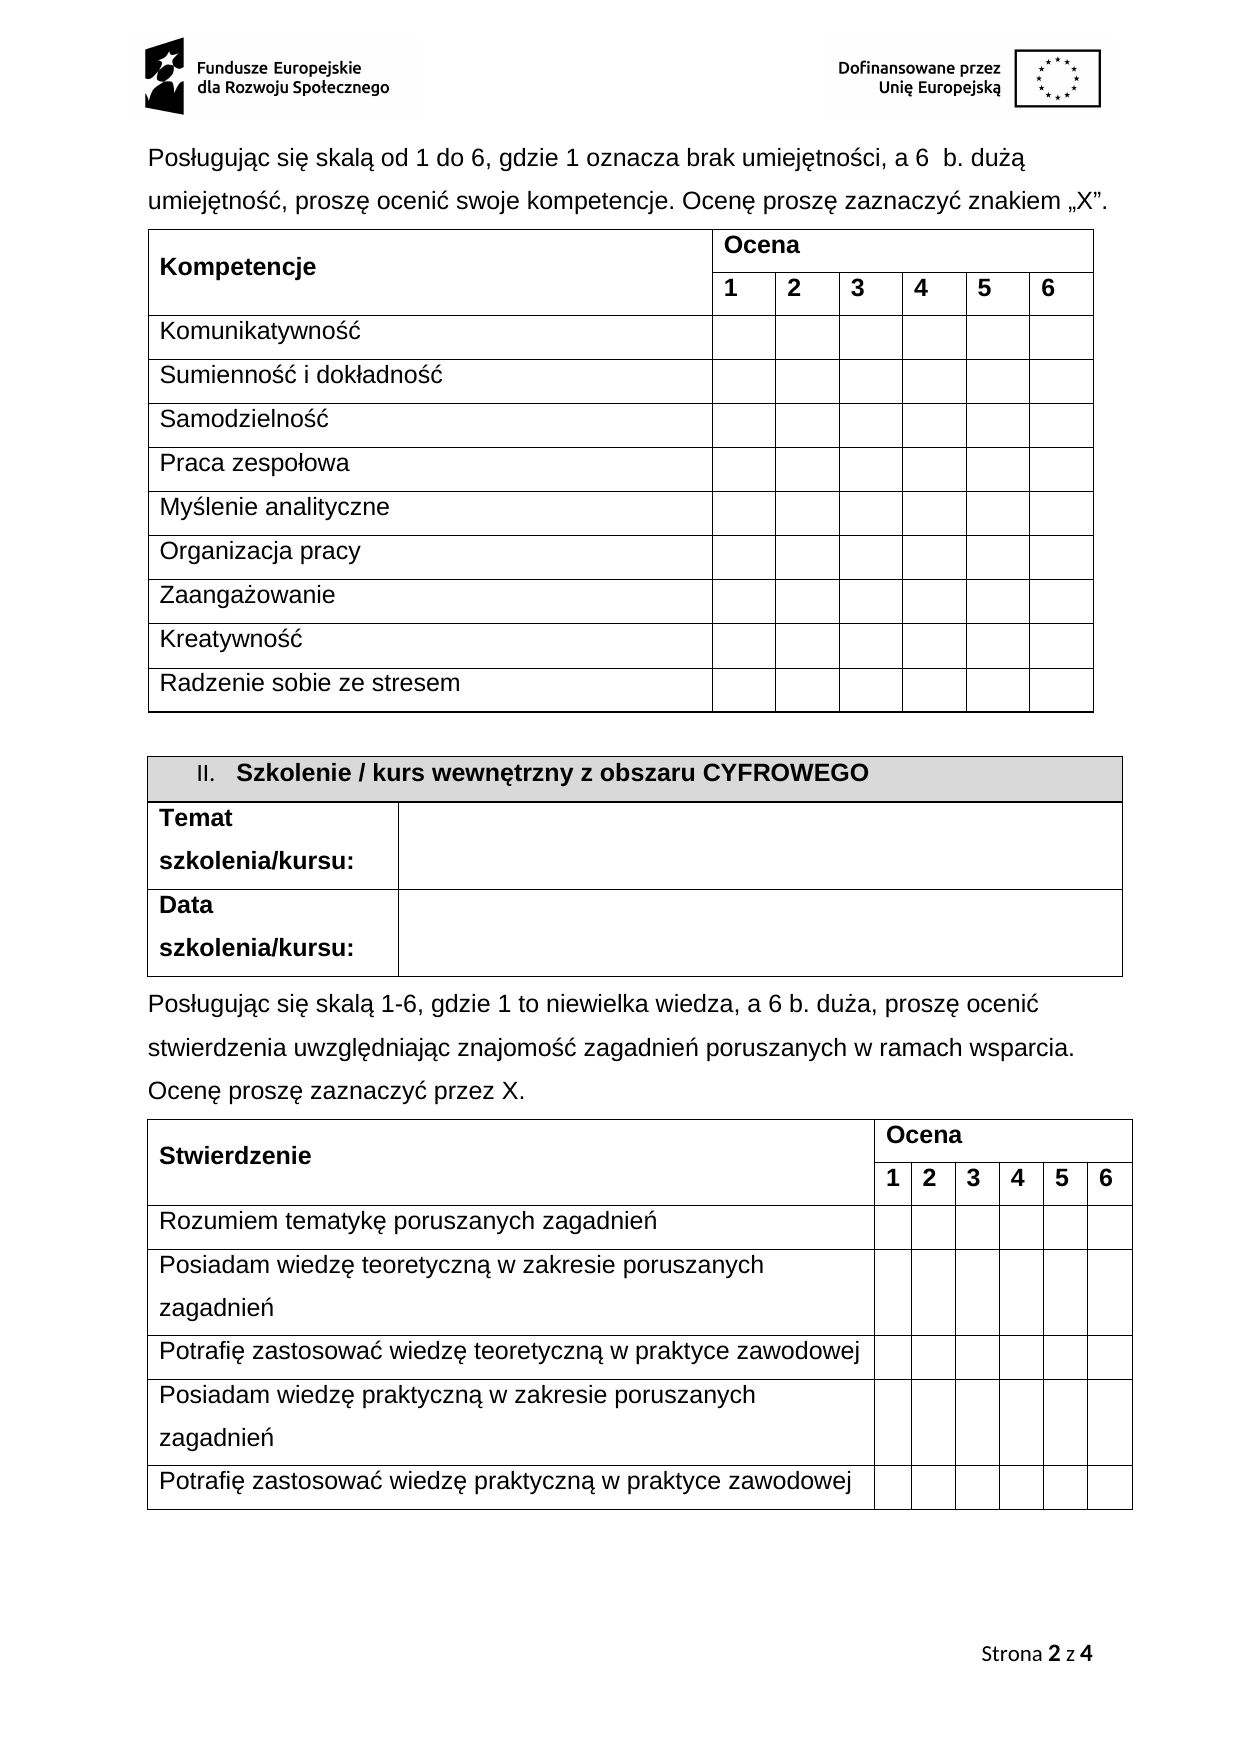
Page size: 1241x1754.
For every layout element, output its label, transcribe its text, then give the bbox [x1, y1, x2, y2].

table_cell [967, 624, 1029, 667]
table_cell 6 [1088, 1163, 1132, 1204]
table_cell [713, 492, 775, 535]
table_cell [912, 1380, 955, 1465]
table_cell [776, 448, 839, 491]
table_cell [903, 448, 966, 491]
table_cell [1088, 1206, 1132, 1249]
table_cell [912, 1336, 955, 1379]
table_cell Potrafię zastosować wiedzę teoretyczną w praktyce zawodowej [148, 1336, 874, 1379]
table_cell [713, 624, 775, 667]
table_cell [840, 536, 902, 579]
table_cell [875, 1466, 911, 1509]
table_header Ocena [713, 230, 1093, 272]
table_cell Data szkolenia/kursu: [148, 890, 398, 976]
table_cell [1000, 1336, 1043, 1379]
table_cell Potrafię zastosować wiedzę praktyczną w praktyce zawodowej [148, 1466, 874, 1509]
picture [126, 34, 422, 119]
table_cell [1030, 360, 1093, 403]
table_header Stwierdzenie [148, 1120, 874, 1204]
table_cell [912, 1466, 955, 1509]
table_cell [713, 448, 775, 491]
table_cell 6 [1030, 273, 1093, 315]
table_cell [713, 404, 775, 447]
table_cell [713, 360, 775, 403]
table_cell [1000, 1250, 1043, 1335]
table_cell 3 [840, 273, 902, 315]
table_cell [903, 536, 966, 579]
table_cell [875, 1206, 911, 1249]
table_cell Samodzielność [149, 404, 712, 447]
table_cell [840, 580, 902, 623]
table_cell [776, 316, 839, 359]
table_cell [1044, 1206, 1087, 1249]
table_cell Rozumiem tematykę poruszanych zagadnień [148, 1206, 874, 1249]
table_cell 2 [776, 273, 839, 315]
table_cell [399, 890, 1122, 976]
table_cell [956, 1206, 999, 1249]
table_cell [776, 404, 839, 447]
table_cell [1088, 1380, 1132, 1465]
table_cell [1030, 624, 1093, 667]
table_cell [903, 316, 966, 359]
table_cell [967, 536, 1029, 579]
table_cell [875, 1336, 911, 1379]
table_cell [967, 316, 1029, 359]
picture [823, 34, 1120, 119]
table_cell Myślenie analityczne [149, 492, 712, 535]
table_cell 5 [1044, 1163, 1087, 1204]
table_cell 3 [956, 1163, 999, 1204]
table_cell [1030, 404, 1093, 447]
table_cell [912, 1206, 955, 1249]
table_header Kompetencje [149, 230, 712, 315]
table_cell Temat szkolenia/kursu: [148, 803, 398, 889]
table_cell [903, 404, 966, 447]
table_cell [776, 669, 839, 711]
table_cell [903, 580, 966, 623]
table_cell [399, 803, 1122, 889]
table_cell [967, 669, 1029, 711]
table_cell [903, 624, 966, 667]
table_cell [776, 580, 839, 623]
table_cell [1088, 1466, 1132, 1509]
table_cell Kreatywność [149, 624, 712, 667]
table_cell [967, 448, 1029, 491]
table_cell 4 [1000, 1163, 1043, 1204]
table_cell [875, 1250, 911, 1335]
table_cell [1030, 580, 1093, 623]
table_cell [912, 1250, 955, 1335]
table_cell [840, 492, 902, 535]
table_cell [1030, 669, 1093, 711]
table_cell 1 [875, 1163, 911, 1204]
table_cell Komunikatywność [149, 316, 712, 359]
table_cell [1000, 1380, 1043, 1465]
table_cell [1030, 492, 1093, 535]
table_cell [956, 1466, 999, 1509]
table_header Ocena [875, 1120, 1132, 1162]
table_cell [956, 1380, 999, 1465]
table_cell Organizacja pracy [149, 536, 712, 579]
table_cell 1 [713, 273, 775, 315]
text Posługując się skalą od 1 do 6, gdzie 1 oznacza brak umiejętności, a 6 b. dużą umiejętność, proszę ocenić swoje kompetencje. Ocenę proszę zaznaczyć znakiem „X”. [148, 143, 1137, 215]
table_cell [903, 669, 966, 711]
table_cell [776, 492, 839, 535]
table_cell [713, 580, 775, 623]
table_cell Praca zespołowa [149, 448, 712, 491]
table_cell [1044, 1250, 1087, 1335]
table_cell [967, 360, 1029, 403]
table_cell [967, 404, 1029, 447]
table_cell Posiadam wiedzę praktyczną w zakresie poruszanych zagadnień [148, 1380, 874, 1465]
table_cell [840, 669, 902, 711]
table_cell [967, 492, 1029, 535]
table_cell [1044, 1466, 1087, 1509]
table_cell [840, 624, 902, 667]
table_cell Posiadam wiedzę teoretyczną w zakresie poruszanych zagadnień [148, 1250, 874, 1335]
table_cell [1000, 1206, 1043, 1249]
table_cell [1044, 1380, 1087, 1465]
table_cell [713, 536, 775, 579]
table_cell [967, 580, 1029, 623]
table_cell [840, 316, 902, 359]
table_cell [1030, 316, 1093, 359]
table_cell [713, 669, 775, 711]
table_cell [1030, 448, 1093, 491]
table_cell Sumienność i dokładność [149, 360, 712, 403]
table_cell [875, 1380, 911, 1465]
table_cell [1030, 536, 1093, 579]
table_cell Zaangażowanie [149, 580, 712, 623]
table_cell [713, 316, 775, 359]
table_cell [903, 492, 966, 535]
table_cell [903, 360, 966, 403]
table_cell [1044, 1336, 1087, 1379]
table_cell [776, 536, 839, 579]
table_cell 4 [903, 273, 966, 315]
table_cell Radzenie sobie ze stresem [149, 669, 712, 711]
table_cell [1000, 1466, 1043, 1509]
list Posługując się skalą 1-6, gdzie 1 to niewielka wiedza, a 6 b. duża, proszę ocenić stwierdzenia uwzględniając znajomość zagadnień poruszanych w ramach wsparcia. Ocenę proszę zaznaczyć przez X. [148, 989, 1093, 1104]
table_cell [1088, 1336, 1132, 1379]
table_cell 5 [967, 273, 1029, 315]
table_cell [840, 448, 902, 491]
table_header Szkolenie / kurs wewnętrzny z obszaru CYFROWEGO [148, 757, 1122, 801]
table_cell 2 [912, 1163, 955, 1204]
table_cell [840, 404, 902, 447]
table_cell [776, 624, 839, 667]
table_cell [956, 1336, 999, 1379]
table_cell [840, 360, 902, 403]
table_cell [956, 1250, 999, 1335]
table_cell [1088, 1250, 1132, 1335]
table_cell [776, 360, 839, 403]
